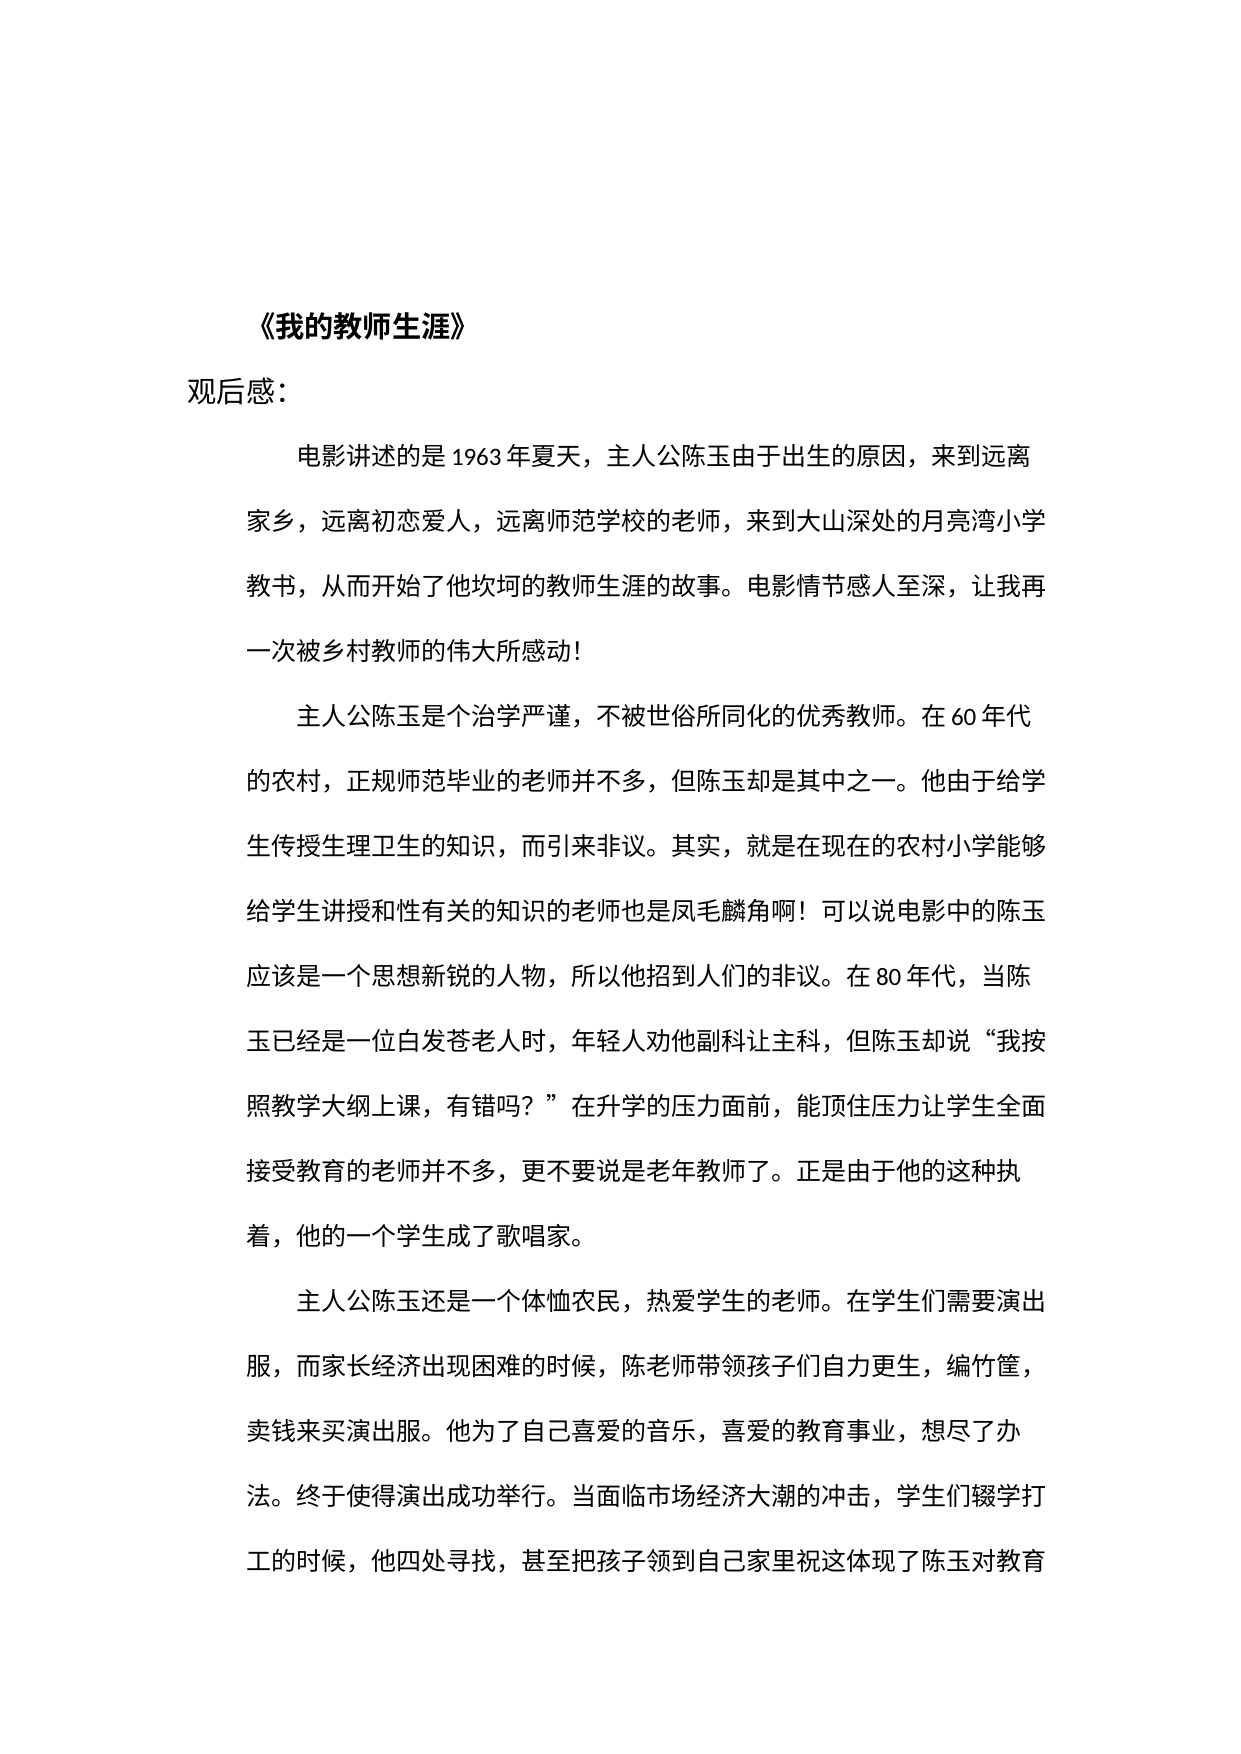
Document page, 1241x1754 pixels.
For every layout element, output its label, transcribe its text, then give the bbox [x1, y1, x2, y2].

text 主人公陈玉是个治学严谨，不被世俗所同化的优秀教师。在60年代的农村，正规师范毕业的老师并不多，但陈玉却是其中之一。他由于给学生传授生理卫生的知识，而引来非议。其实，就是在现在的农村小学能够给学生讲授和性有关的知识的老师也是凤毛麟角啊！可以说电影中的陈玉应该是一个思想新锐的人物，所以他招到人们的非议。在80年代，当陈玉已经是一位白发苍老人时，年轻人劝他副科让主科，但陈玉却说“我按照教学大纲上课，有错吗？”在升学的压力面前，能顶住压力让学生全面接受教育的老师并不多，更不要说是老年教师了。正是由于他的这种执着，他的一个学生成了歌唱家。 [246, 682, 1053, 1267]
text 电影讲述的是1963年夏天，主人公陈玉由于出生的原因，来到远离家乡，远离初恋爱人，远离师范学校的老师，来到大山深处的月亮湾小学教书，从而开始了他坎坷的教师生涯的故事。电影情节感人至深，让我再一次被乡村教师的伟大所感动！ [246, 422, 1053, 682]
text 观后感： [187, 357, 1053, 422]
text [246, 1267, 1053, 1592]
text 《我的教师生涯》 [187, 292, 1053, 357]
